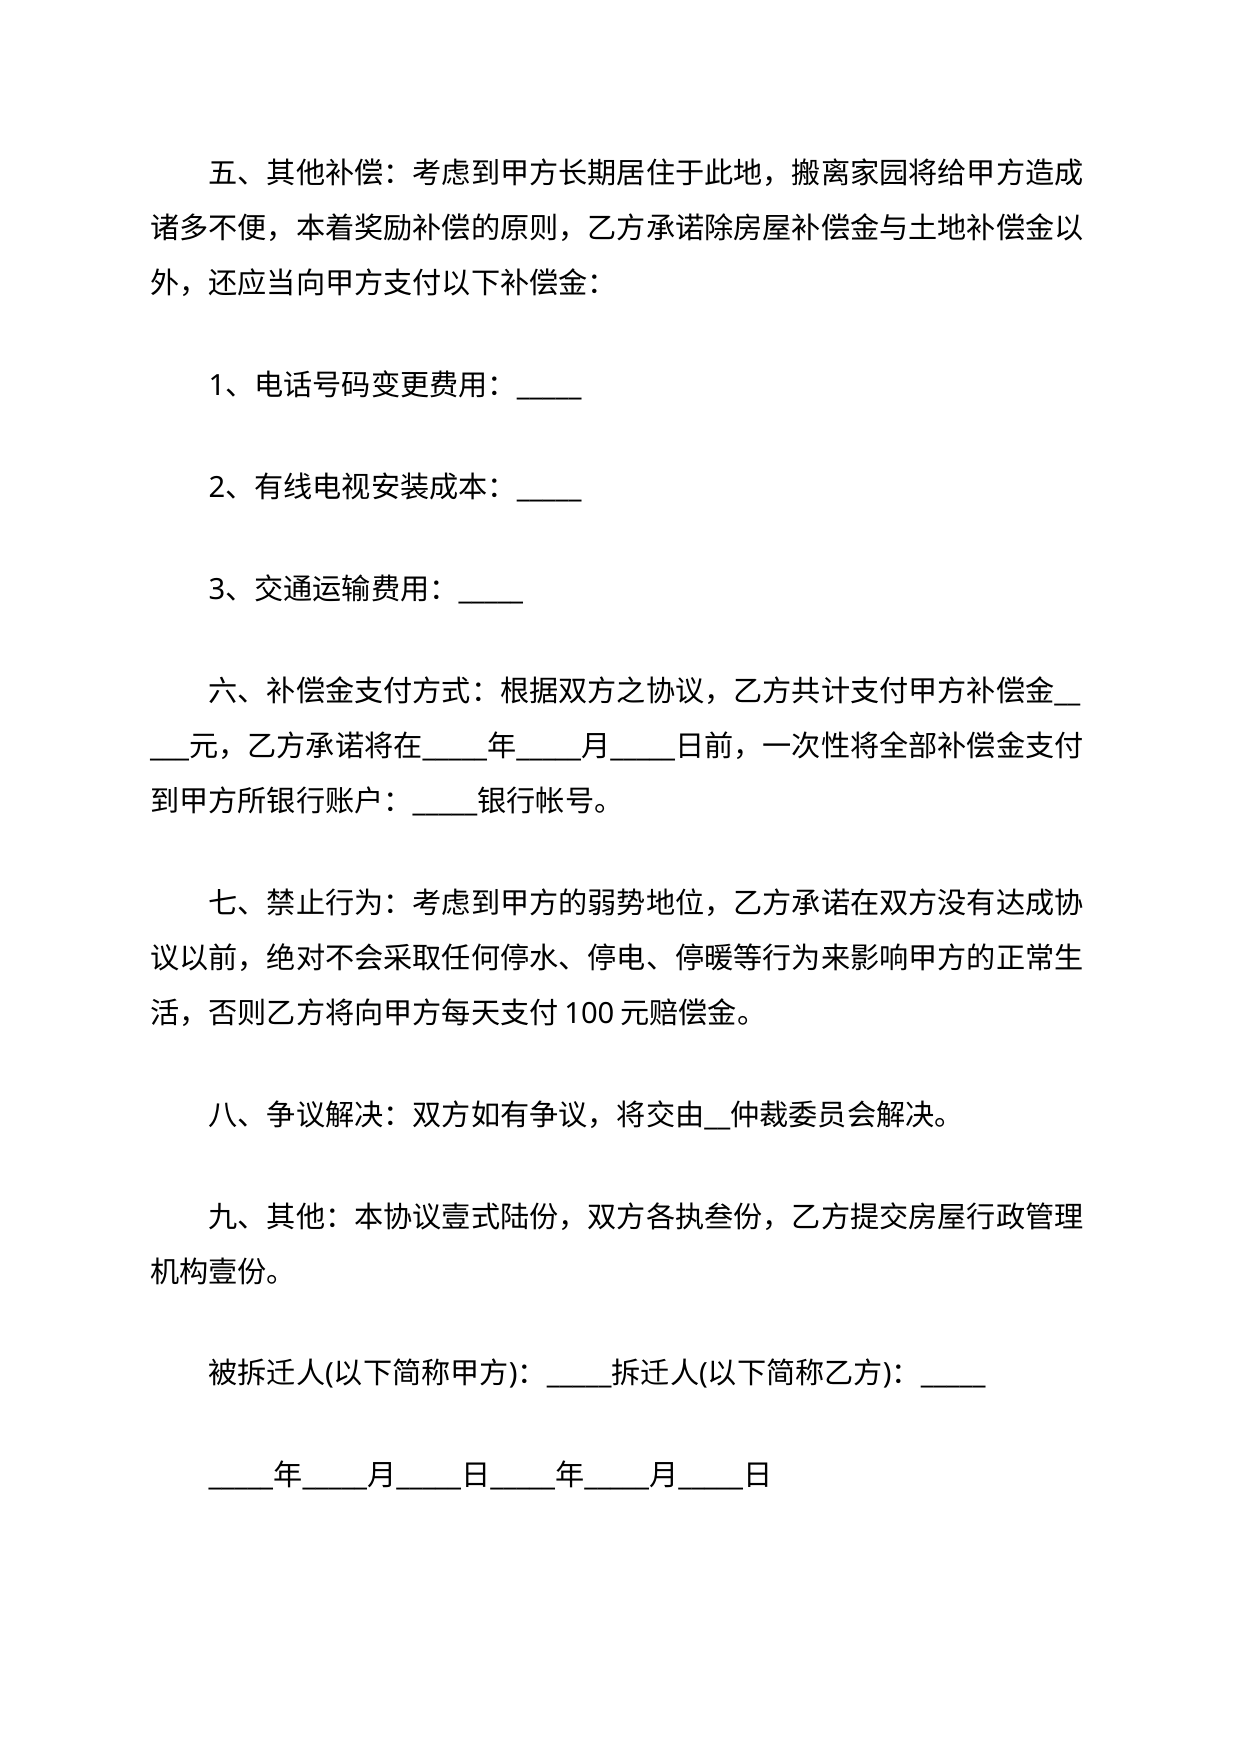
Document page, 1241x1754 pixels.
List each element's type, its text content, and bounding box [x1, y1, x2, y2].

text 八、争议解决：双方如有争议，将交由__仲裁委员会解决。 [150, 1091, 1090, 1134]
text 七、禁止行为：考虑到甲方的弱势地位，乙方承诺在双方没有达成协议以前，绝对不会采取任何停水、停电、停暖等行为来影响甲方的正常生活，否则乙方将向甲方每天支付100元赔偿金。 [150, 879, 1090, 1032]
text 3、交通运输费用：_____ [150, 566, 1090, 608]
text 2、有线电视安装成本：_____ [150, 463, 1090, 506]
text _____年_____月_____日_____年_____月_____日 [150, 1452, 1090, 1494]
text 被拆迁人(以下简称甲方)：_____拆迁人(以下简称乙方)：_____ [150, 1350, 1090, 1392]
text 1、电话号码变更费用：_____ [150, 362, 1090, 404]
text 五、其他补偿：考虑到甲方长期居住于此地，搬离家园将给甲方造成诸多不便，本着奖励补偿的原则，乙方承诺除房屋补偿金与土地补偿金以外，还应当向甲方支付以下补偿金： [150, 150, 1090, 302]
text 六、补偿金支付方式：根据双方之协议，乙方共计支付甲方补偿金_____元，乙方承诺将在_____年_____月_____日前，一次性将全部补偿金支付到甲方所银行账户：_____银行帐号。 [150, 667, 1090, 820]
text 九、其他：本协议壹式陆份，双方各执叁份，乙方提交房屋行政管理机构壹份。 [150, 1193, 1090, 1290]
